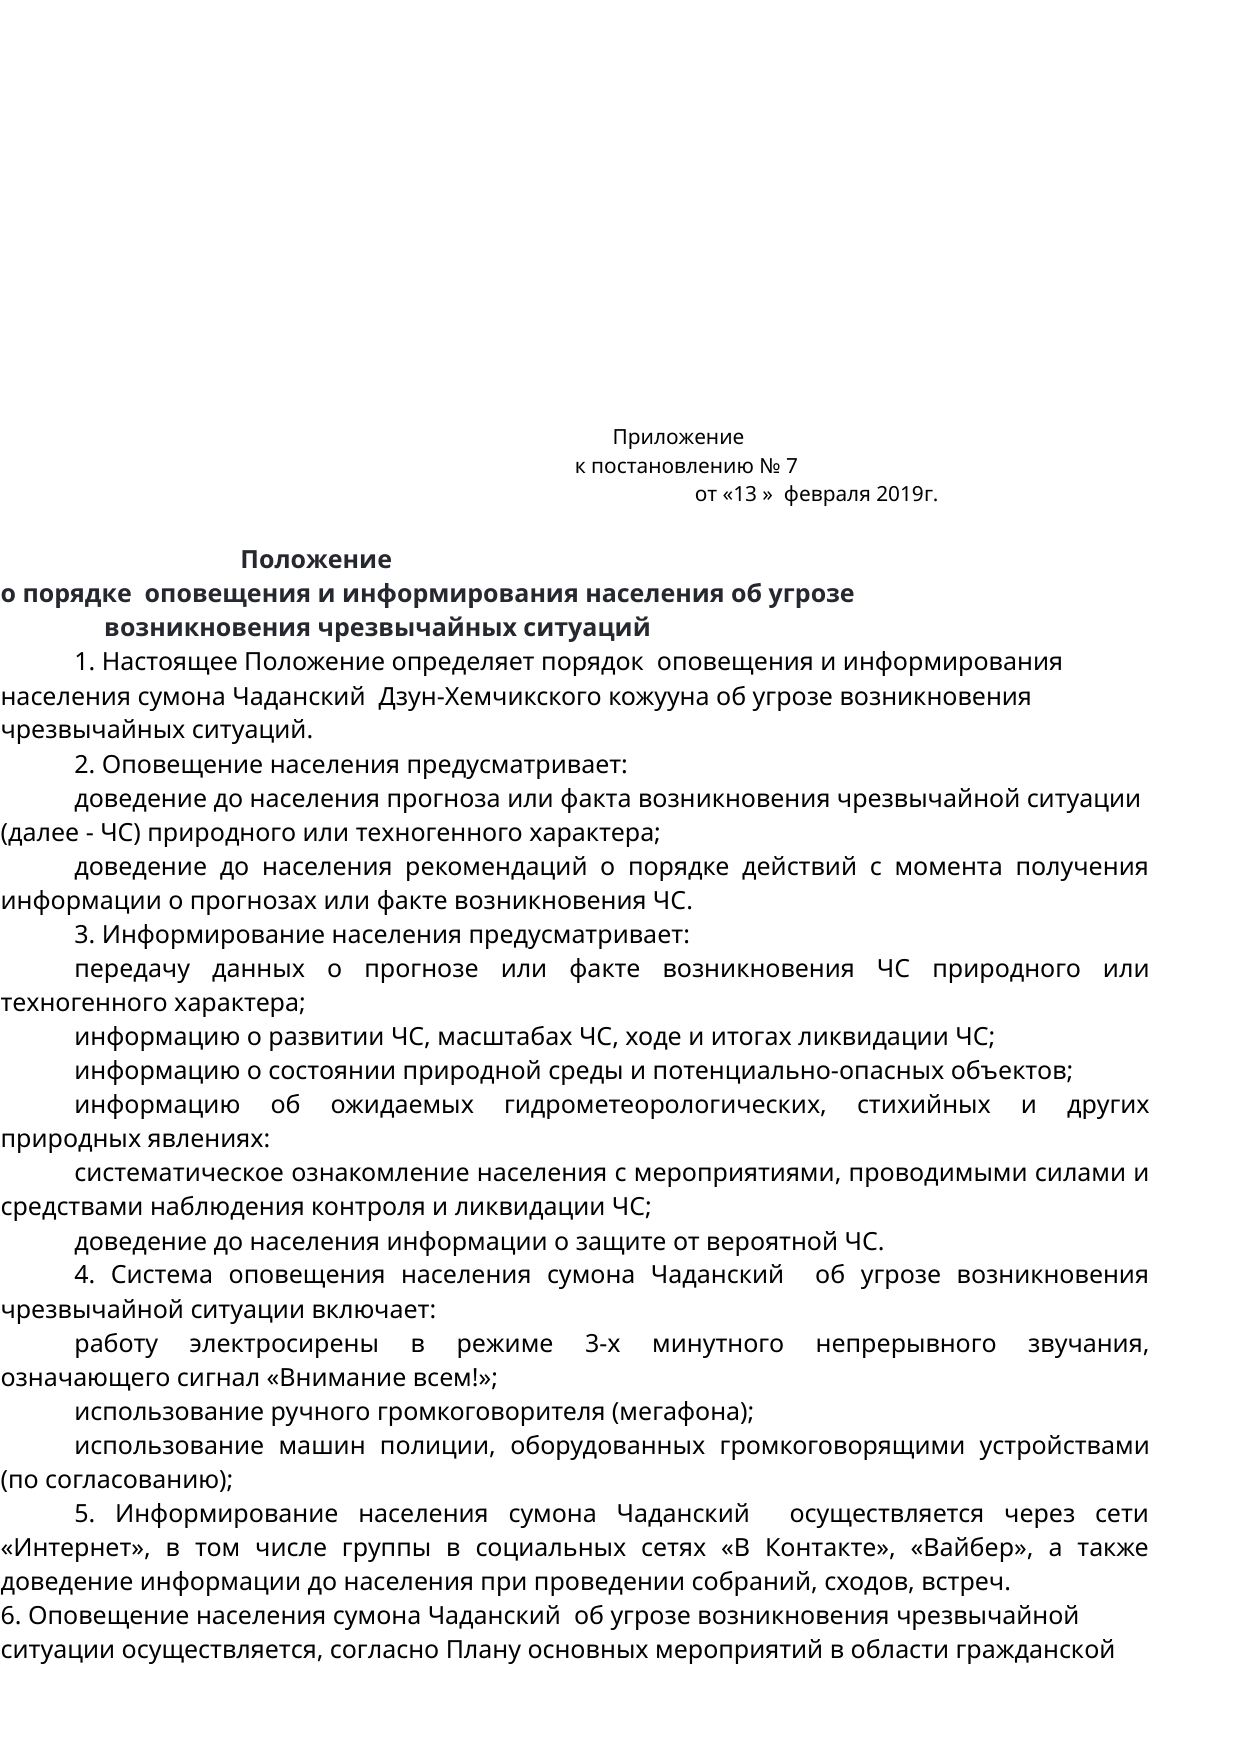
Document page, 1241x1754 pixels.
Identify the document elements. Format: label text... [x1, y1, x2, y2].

text 4. Система оповещения населения сумона Чаданский об угрозе возникновения чрезвычайной ситуации включает: [0, 1257, 1151, 1325]
text информацию об ожидаемых гидрометеорологических, стихийных и других природных явлениях: [0, 1087, 1151, 1155]
text информацию о состоянии природной среды и потенциально-опасных объектов; [0, 1053, 1151, 1087]
text доведение до населения прогноза или факта возникновения чрезвычайной ситуации (далее - ЧС) природного или техногенного характера; [0, 780, 1151, 848]
text использование ручного громкоговорителя (мегафона); [0, 1393, 1151, 1427]
subtitle возникновения чрезвычайных ситуаций [0, 610, 1151, 644]
text доведение до населения рекомендаций о порядке действий с момента получения информации о прогнозах или факте возникновения ЧС. [0, 848, 1151, 917]
text использование машин полиции, оборудованных громкоговорящими устройствами (по согласованию); [0, 1427, 1151, 1496]
text доведение до населения информации о защите от вероятной ЧС. [0, 1223, 1151, 1257]
subtitle Положение о порядке оповещения и информирования населения об угрозе [0, 542, 1151, 610]
text к постановлению № 7 [0, 451, 1151, 479]
text Приложение [0, 422, 1151, 451]
text работу электросирены в режиме 3-х минутного непрерывного звучания, означающего сигнал «Внимание всем!»; [0, 1325, 1151, 1393]
text передачу данных о прогнозе или факте возникновения ЧС природного или техногенного характера; [0, 951, 1151, 1019]
text 1. Настоящее Положение определяет порядок оповещения и информирования населения сумона Чаданский Дзун-Хемчикского кожууна об угрозе возникновения чрезвычайных ситуаций. [0, 644, 1151, 746]
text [0, 1598, 1151, 1666]
text 3. Информирование населения предусматривает: [0, 917, 1151, 951]
text от «13 » февраля 2019г. [0, 479, 1151, 508]
text информацию о развитии ЧС, масштабах ЧС, ходе и итогах ликвидации ЧС; [0, 1019, 1151, 1053]
text систематическое ознакомление населения с мероприятиями, проводимыми силами и средствами наблюдения контроля и ликвидации ЧС; [0, 1155, 1151, 1223]
text 5. Информирование населения сумона Чаданский осуществляется через сети «Интернет», в том числе группы в социальных сетях «В Контакте», «Вайбер», а также доведение информации до населения при проведении собраний, сходов, встреч. [0, 1496, 1151, 1598]
text 2. Оповещение населения предусматривает: [0, 746, 1151, 780]
